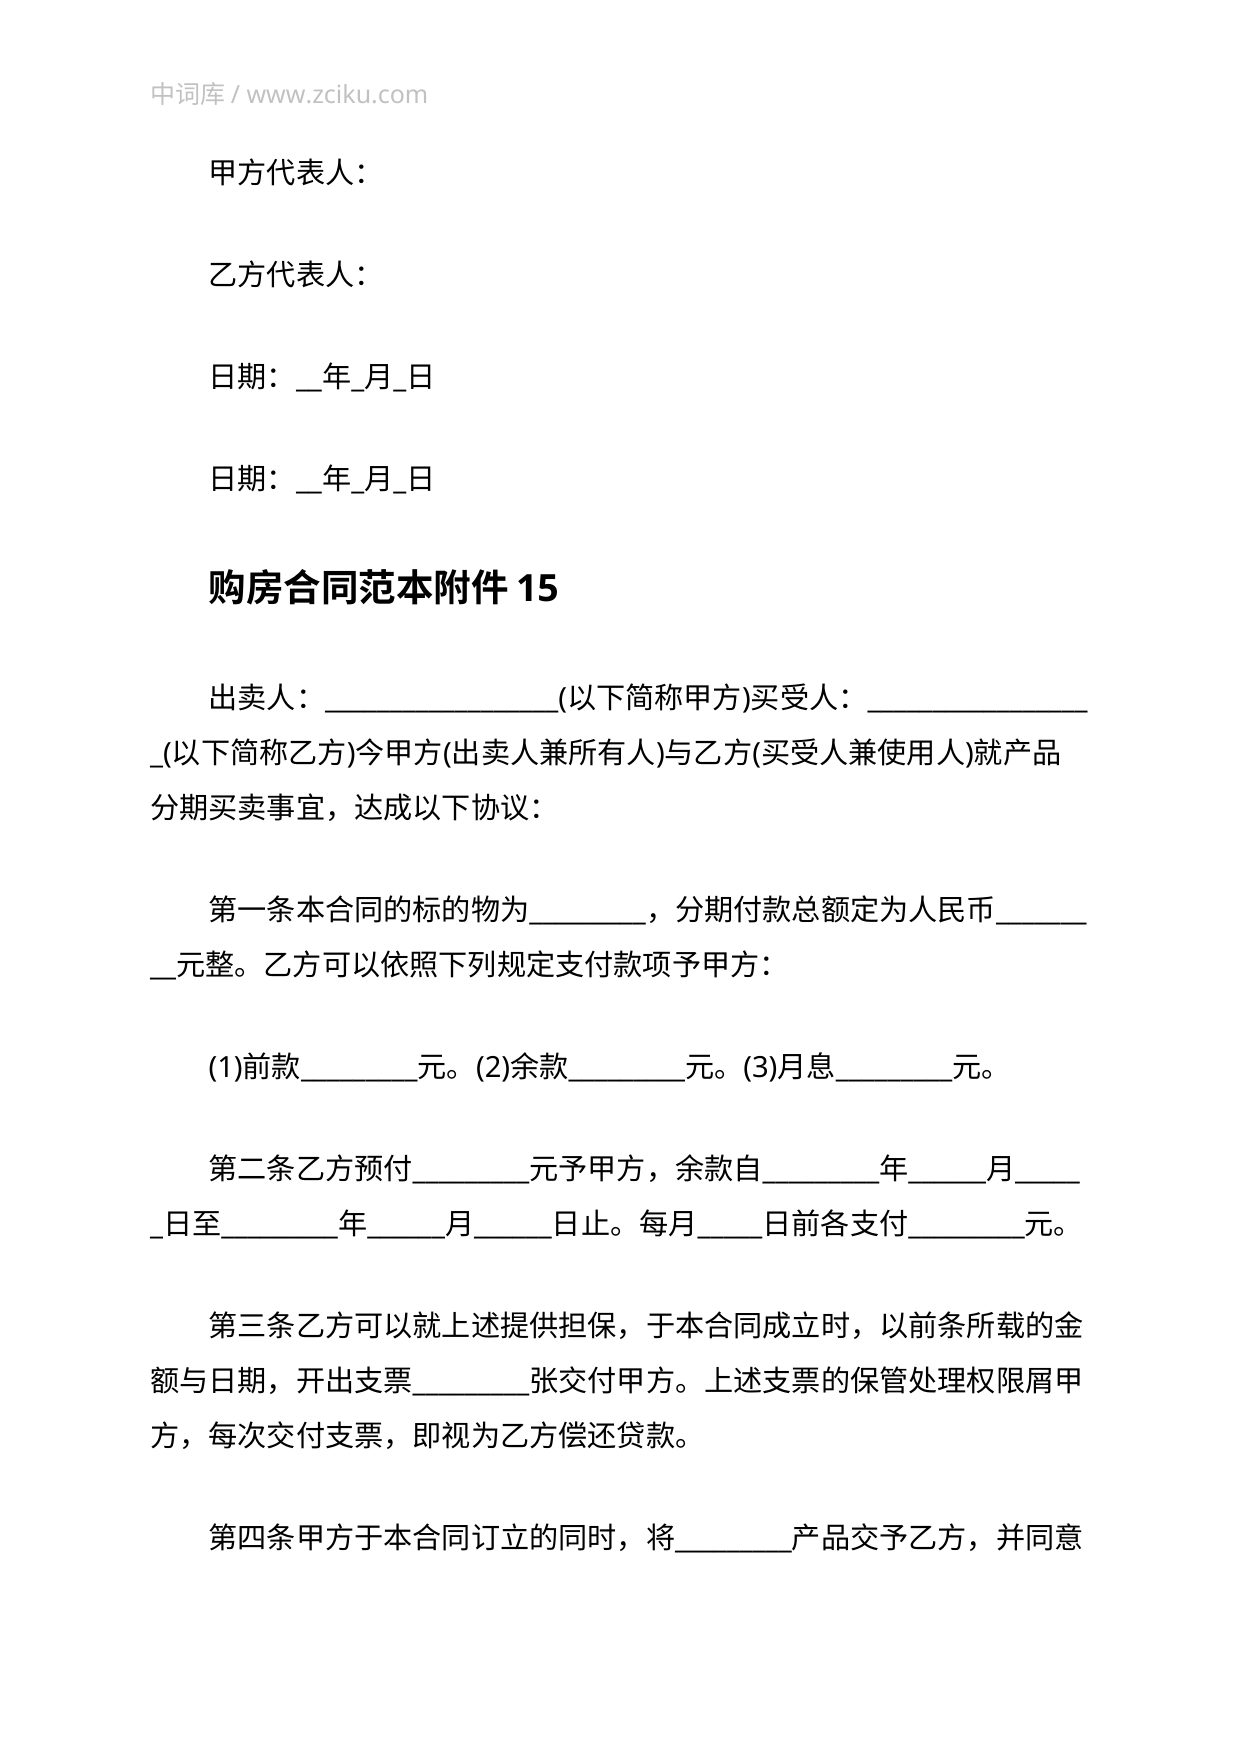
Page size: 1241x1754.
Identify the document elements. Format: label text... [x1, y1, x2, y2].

text (1)前款_________元。(2)余款_________元。(3)月息_________元。 [150, 1044, 1090, 1086]
text 第二条乙方预付_________元予甲方，余款自_________年______月______日至_________年______月______日止。每月_____日前各支付_________元。 [150, 1146, 1090, 1243]
text 第一条本合同的标的物为_________，分期付款总额定为人民币_________元整。乙方可以依照下列规定支付款项予甲方： [150, 887, 1090, 984]
text 乙方代表人： [150, 252, 1090, 294]
text 日期：__年_月_日 [150, 456, 1090, 498]
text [150, 1514, 1090, 1557]
text 甲方代表人： [150, 150, 1090, 192]
text 出卖人：__________________(以下简称甲方)买受人：__________________(以下简称乙方)今甲方(出卖人兼所有人)与乙方(买受人兼使用人)就产品分期买卖事宜，达成以下协议： [150, 675, 1090, 827]
text 购房合同范本附件15 [150, 557, 1090, 612]
text 第三条乙方可以就上述提供担保，于本合同成立时，以前条所载的金额与日期，开出支票_________张交付甲方。上述支票的保管处理权限屑甲方，每次交付支票，即视为乙方偿还贷款。 [150, 1303, 1090, 1455]
text 日期：__年_月_日 [150, 353, 1090, 396]
